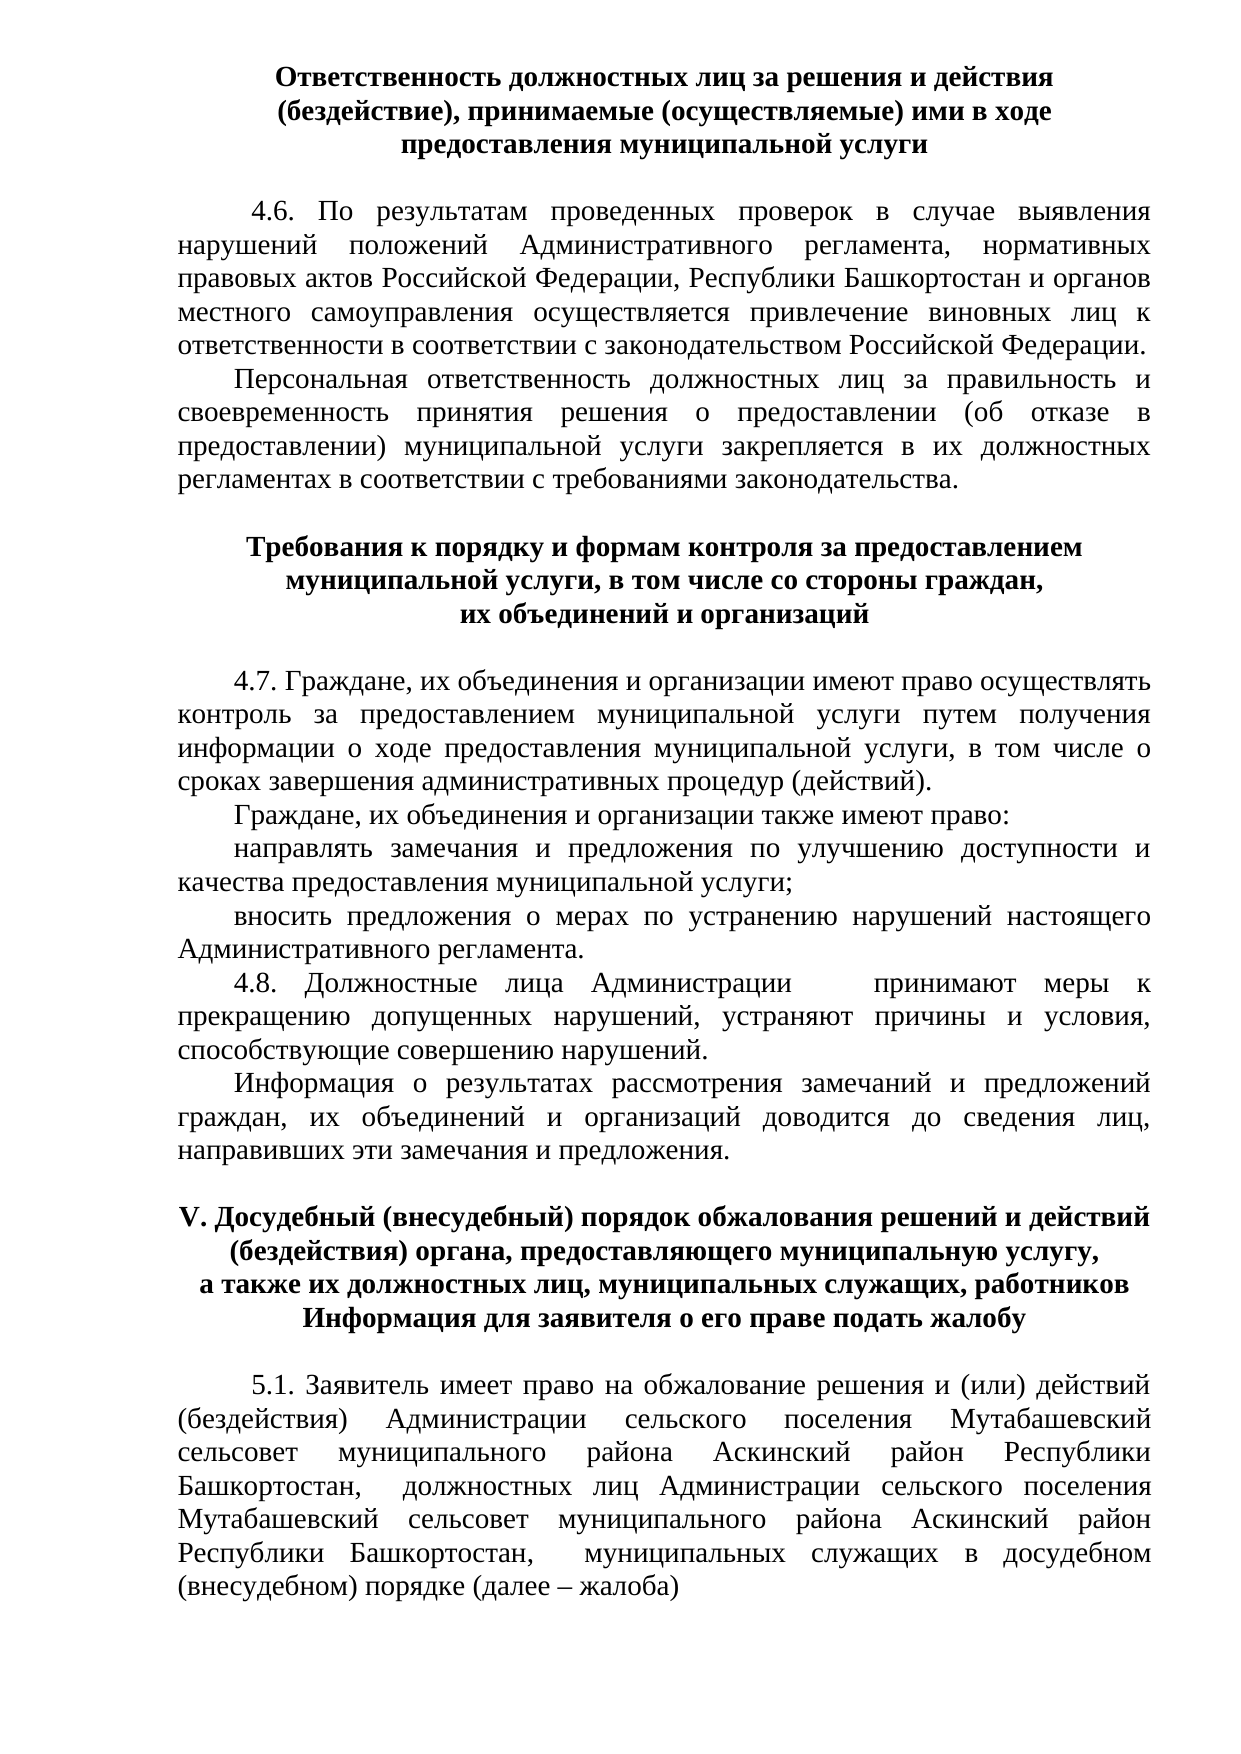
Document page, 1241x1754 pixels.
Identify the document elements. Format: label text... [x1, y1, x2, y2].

text 5.1. Заявитель имеет право на обжалование решения и (или) действий (бездействия) Администрации сельского поселения Мутабашевский сельсовет муниципального района Аскинский район Республики Башкортостан, должностных лиц Администрации сельского поселения Мутабашевский сельсовет муниципального района Аскинский район Республики Башкортостан, муниципальных служащих в досудебном (внесудебном) порядке (далее – жалоба) [177, 1367, 1152, 1602]
text (бездействие), принимаемые (осуществляемые) ими в ходе [177, 93, 1152, 126]
text Информация для заявителя о его праве подать жалобу [177, 1300, 1152, 1334]
text их объединений и организаций [177, 596, 1152, 629]
text Персональная ответственность должностных лиц за правильность и своевременность принятия решения о предоставлении (об отказе в предоставлении) муниципальной услуги закрепляется в их должностных регламентах в соответствии с требованиями законодательства. [177, 361, 1152, 495]
text Граждане, их объединения и организации также имеют право: [177, 797, 1152, 831]
text 4.8. Должностные лица Администрации принимают меры к прекращению допущенных нарушений, устраняют причины и условия, способствующие совершению нарушений. [177, 965, 1152, 1065]
text Информация о результатах рассмотрения замечаний и предложений граждан, их объединений и организаций доводится до сведения лиц, направивших эти замечания и предложения. [177, 1065, 1152, 1166]
text вносить предложения о мерах по устранению нарушений настоящего Административного регламента. [177, 898, 1152, 965]
text V. Досудебный (внесудебный) порядок обжалования решений и действий (бездействия) органа, предоставляющего муниципальную услугу, [177, 1199, 1152, 1267]
text 4.7. Граждане, их объединения и организации имеют право осуществлять контроль за предоставлением муниципальной услуги путем получения информации о ходе предоставления муниципальной услуги, в том числе о сроках завершения административных процедур (действий). [177, 663, 1152, 797]
text Ответственность должностных лиц за решения и действия [177, 59, 1152, 93]
text направлять замечания и предложения по улучшению доступности и качества предоставления муниципальной услуги; [177, 831, 1152, 898]
text муниципальной услуги, в том числе со стороны граждан, [177, 562, 1152, 596]
text а также их должностных лиц, муниципальных служащих, работников [177, 1267, 1152, 1300]
text Требования к порядку и формам контроля за предоставлением [177, 529, 1152, 562]
text 4.6. По результатам проведенных проверок в случае выявления нарушений положений Административного регламента, нормативных правовых актов Российской Федерации, Республики Башкортостан и органов местного самоуправления осуществляется привлечение виновных лиц к ответственности в соответствии с законодательством Российской Федерации. [177, 193, 1152, 361]
text предоставления муниципальной услуги [177, 126, 1152, 160]
